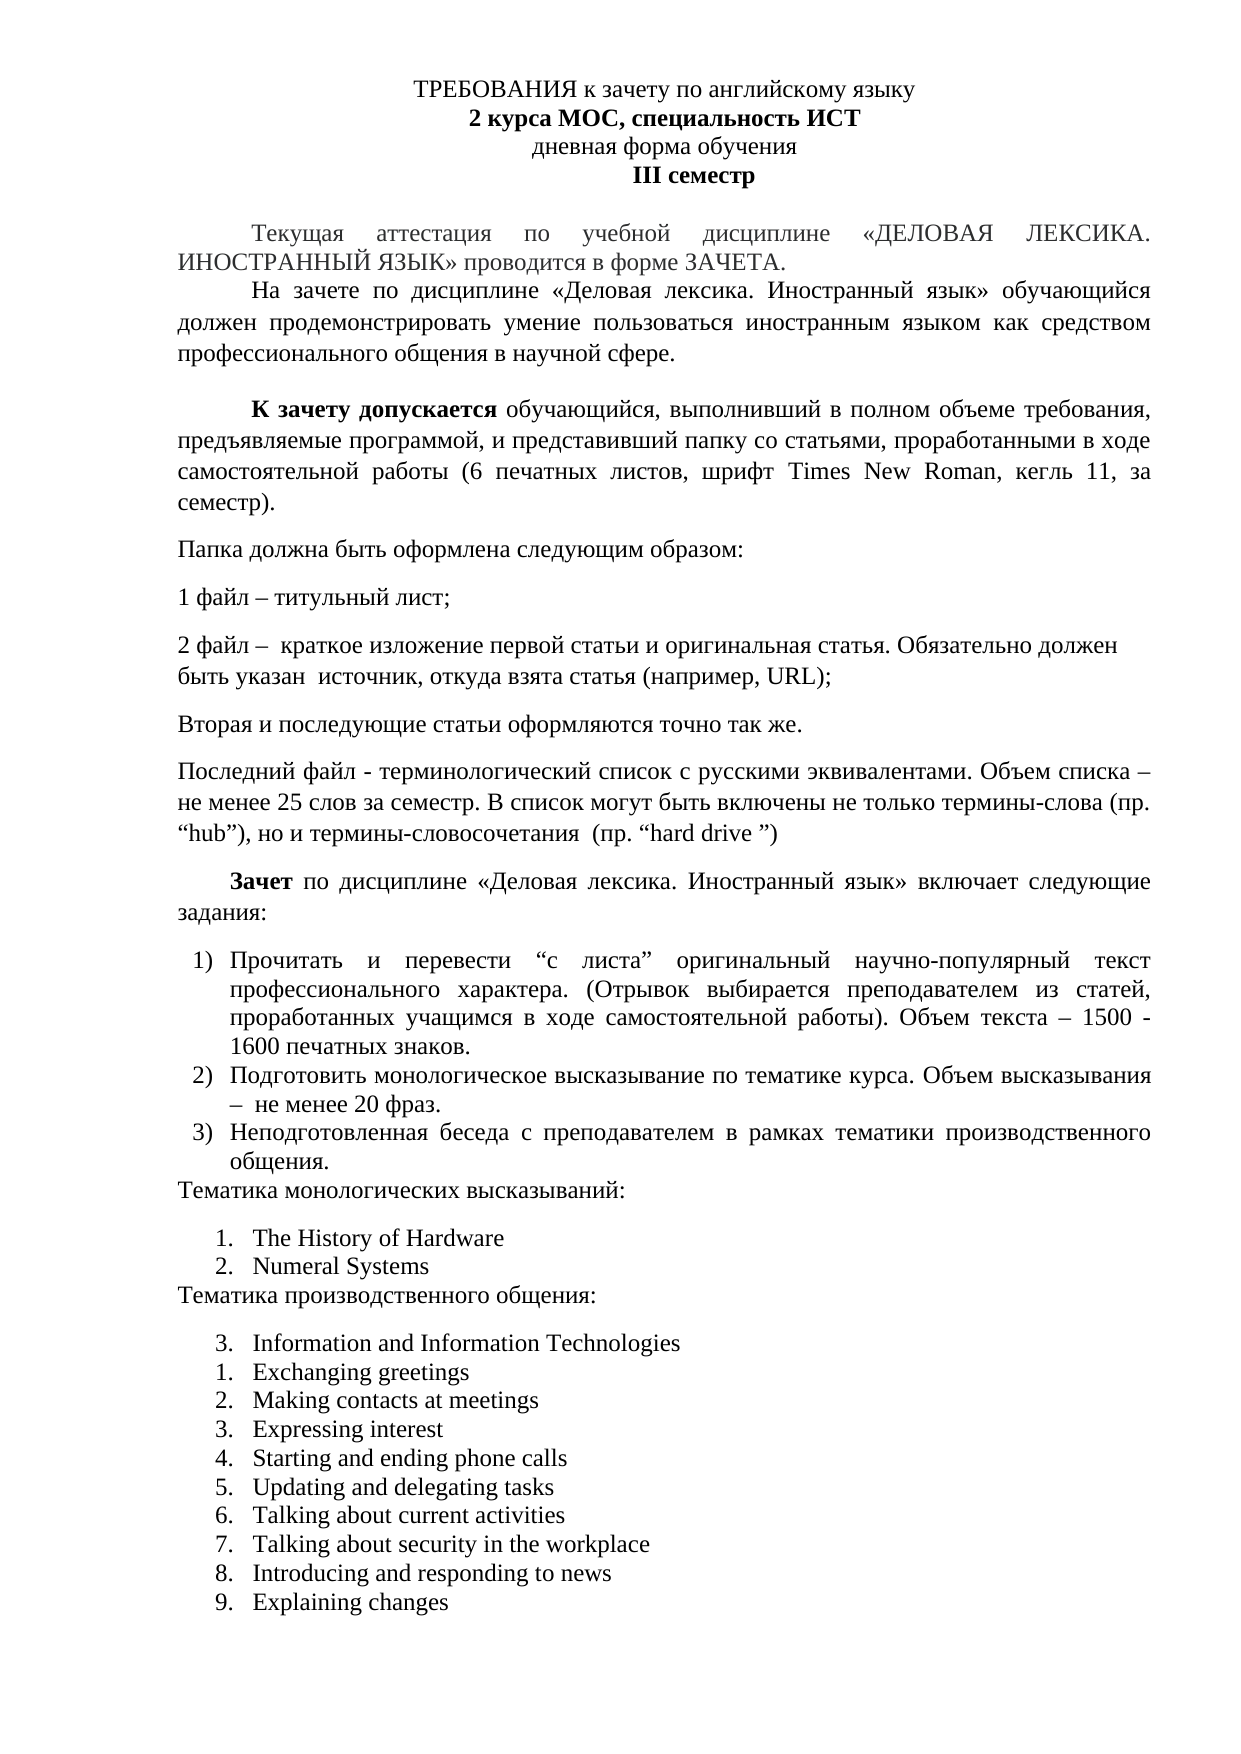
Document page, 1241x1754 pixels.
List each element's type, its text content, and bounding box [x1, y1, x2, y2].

text III семестр [177, 160, 1152, 189]
list Information and Information Technologies [215, 1328, 1152, 1357]
text Текущая аттестация по учебной дисциплине «ДЕЛОВАЯ ЛЕКСИКА. ИНОСТРАННЫЙ ЯЗЫК» проводится в форме ЗАЧЕТА. [177, 218, 1152, 276]
list Numeral Systems [215, 1251, 1152, 1280]
text Тематика монологических высказываний: [177, 1175, 1152, 1204]
list Introducing and responding to news [215, 1558, 1152, 1587]
text К зачету допускается обучающийся, выполнивший в полном объеме требования, предъявляемые программой, и представивший папку со статьями, проработанными в ходе самостоятельной работы (6 печатных листов, шрифт Times New Roman, кегль 11, за семестр). [177, 394, 1152, 516]
text дневная форма обучения [177, 131, 1152, 160]
text Вторая и последующие статьи оформляются точно так же. [177, 709, 1152, 737]
text 2 файл – краткое изложение первой статьи и оригинальная статья. Обязательно должен быть указан источник, откуда взята статья (например, URL); [177, 630, 1152, 690]
list Updating and delegating tasks [215, 1472, 1152, 1500]
text 2 курса МОС, специальность ИСТ [177, 103, 1152, 131]
text ТРЕБОВАНИЯ к зачету по английскому языку [177, 74, 1152, 103]
list Making contacts at meetings [215, 1385, 1152, 1414]
text Тематика производственного общения: [177, 1280, 1152, 1309]
text Последний файл - терминологический список с русскими эквивалентами. Объем списка – не менее 25 слов за семестр. В список могут быть включены не только термины-слова (пр. “hub”), но и термины-словосочетания (пр. “hard drive ”) [177, 756, 1152, 847]
list Explaining changes [215, 1587, 1152, 1615]
list Talking about security in the workplace [215, 1529, 1152, 1558]
list The History of Hardware [215, 1223, 1152, 1251]
list Exchanging greetings [215, 1357, 1152, 1385]
list Подготовить монологическое высказывание по тематике курса. Объем высказывания – не менее 20 фраз. [192, 1060, 1152, 1117]
text Папка должна быть оформлена следующим образом: [177, 534, 1152, 563]
text На зачете по дисциплине «Деловая лексика. Иностранный язык» обучающийся должен продемонстрировать умение пользоваться иностранным языком как средством профессионального общения в научной сфере. [177, 276, 1152, 366]
list Прочитать и перевести “с листа” оригинальный научно-популярный текст профессионального характера. (Отрывок выбирается преподавателем из статей, проработанных учащимся в ходе самостоятельной работы). Объем текста – 1500 - 1600 печатных знаков. [192, 945, 1152, 1060]
list Talking about current activities [215, 1500, 1152, 1529]
text 1 файл – титульный лист; [177, 582, 1152, 611]
text Зачет по дисциплине «Деловая лексика. Иностранный язык» включает следующие задания: [177, 866, 1152, 926]
list Starting and ending phone calls [215, 1443, 1152, 1472]
list Неподготовленная беседа с преподавателем в рамках тематики производственного общения. [192, 1117, 1152, 1175]
list Expressing interest [215, 1414, 1152, 1443]
